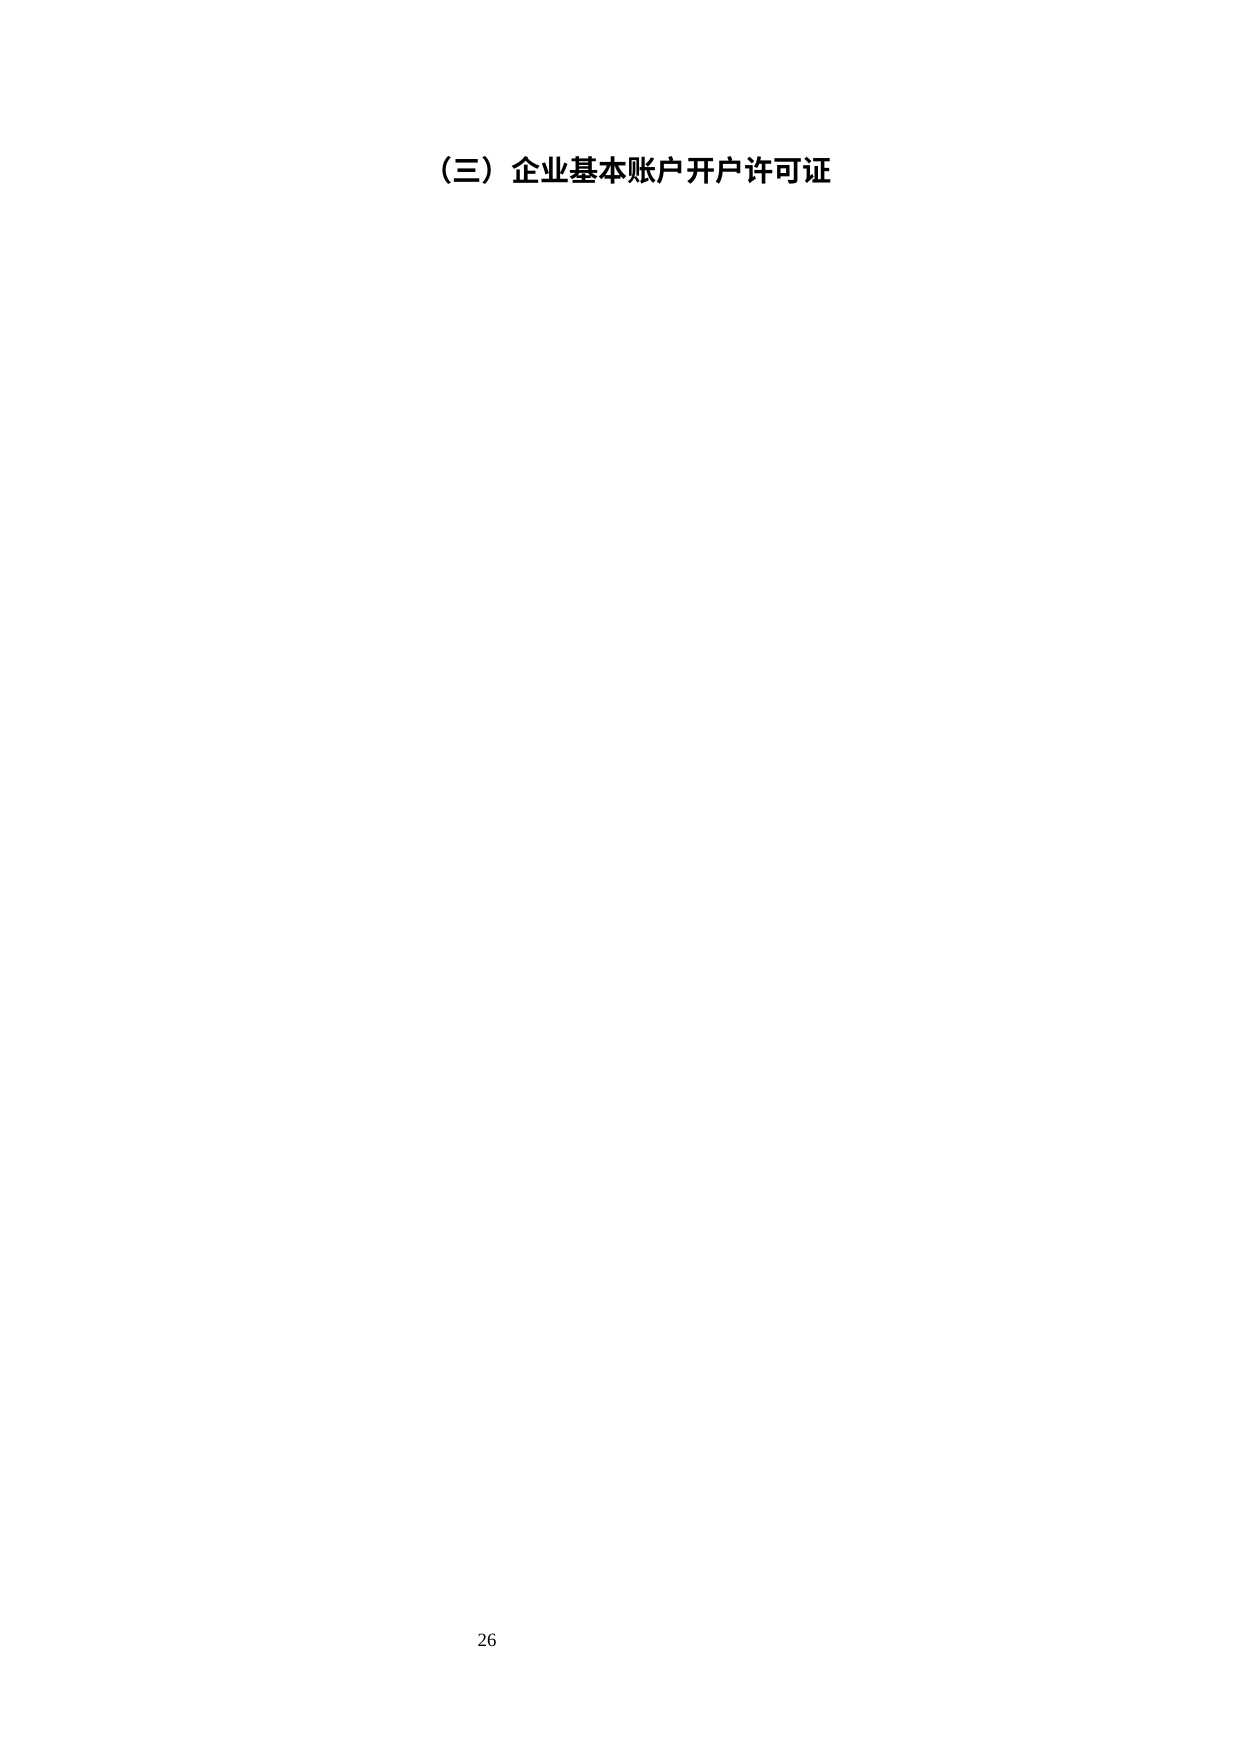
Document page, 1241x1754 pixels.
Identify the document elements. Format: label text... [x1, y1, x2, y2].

text （三）企业基本账户开户许可证（四）经营许可证（如没有经营许可，提供备案凭证） [162, 148, 1092, 190]
